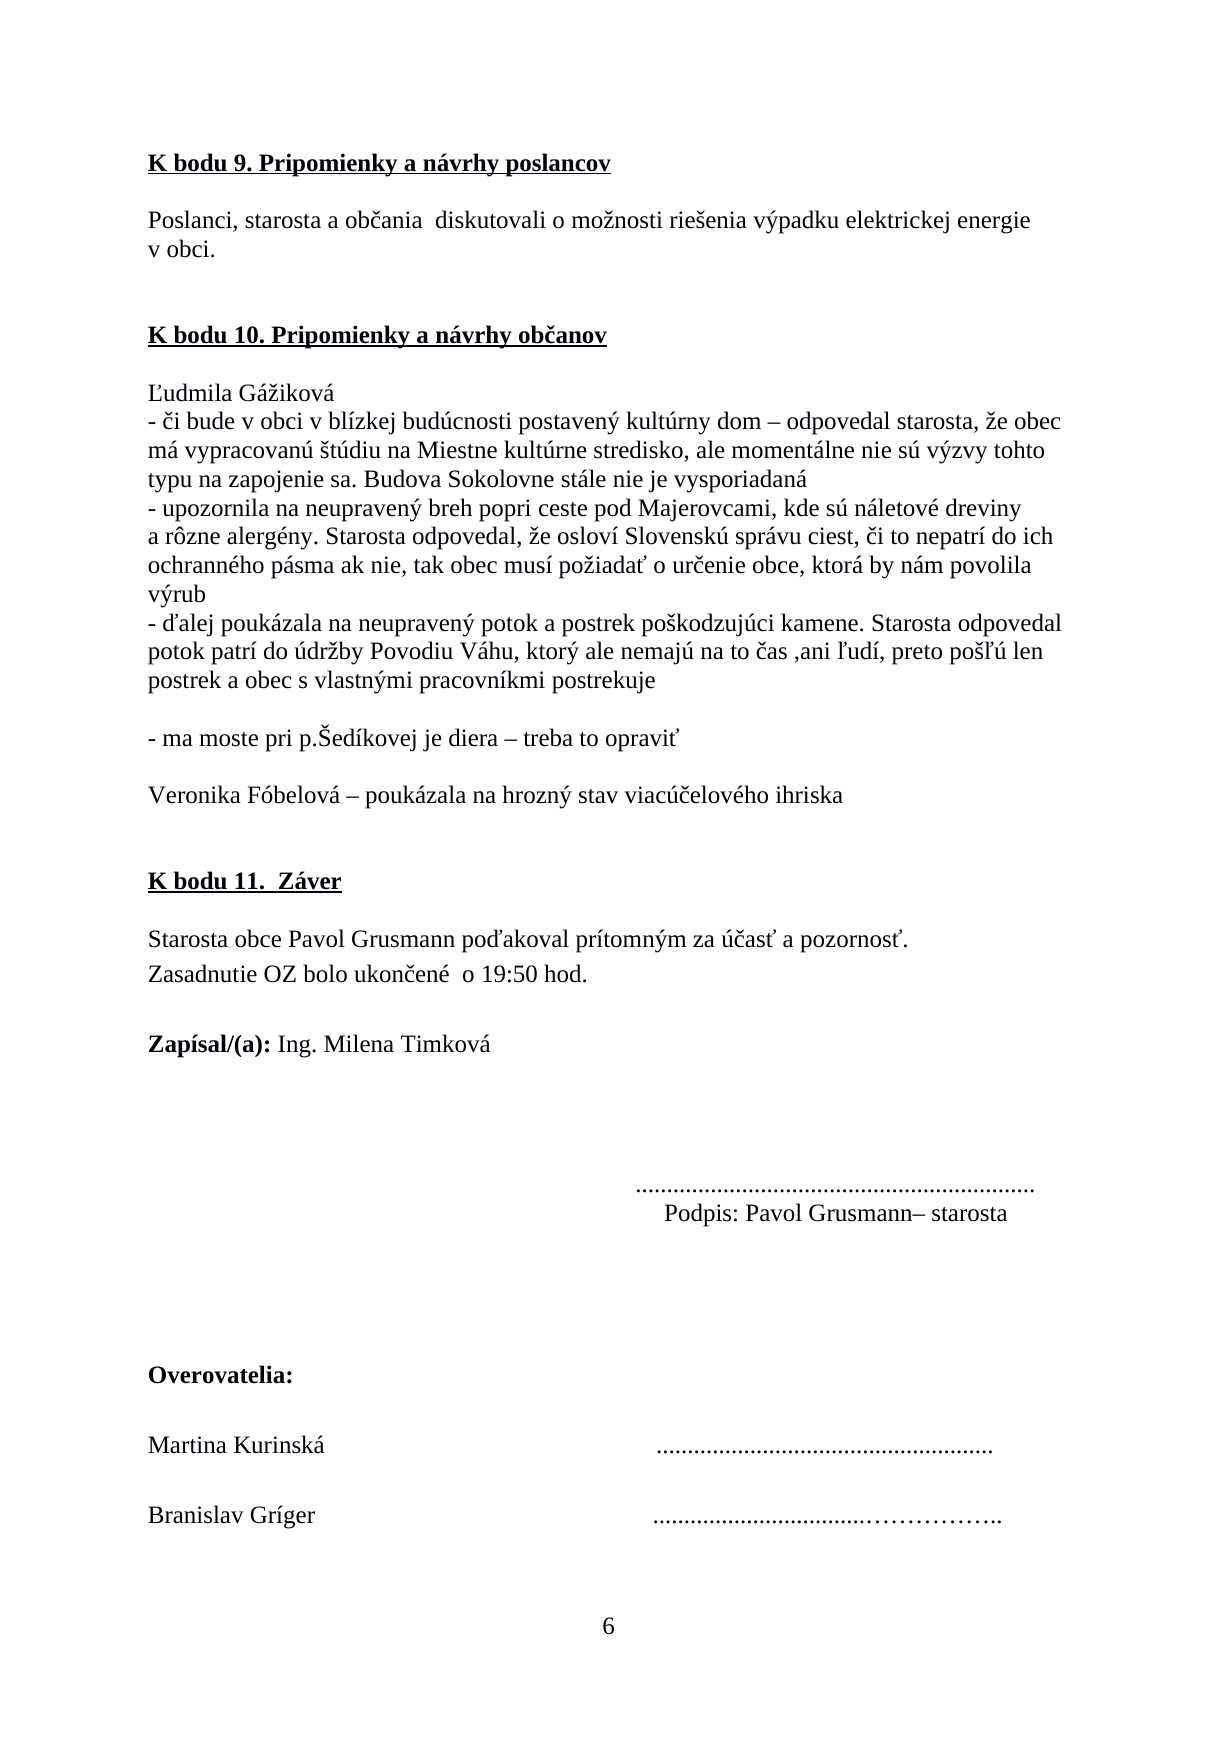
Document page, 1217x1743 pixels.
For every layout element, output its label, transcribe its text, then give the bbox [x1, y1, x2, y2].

text K bodu 11. Záver [148, 866, 1069, 895]
text Branislav Gríger ..................................…………….. [148, 1500, 1069, 1529]
text Zapísal/(a): Ing. Milena Timková [148, 1029, 1069, 1058]
text Ľudmila Gážiková [148, 378, 1069, 406]
text Starosta obce Pavol Grusmann poďakoval prítomným za účasť a pozornosť. [148, 924, 1069, 953]
text ................................................................ [148, 1169, 1069, 1198]
text Overovatelia: [148, 1360, 1069, 1389]
text - ma moste pri p.Šedíkovej je diera – treba to opraviť [148, 723, 1069, 751]
text - upozornila na neupravený breh popri ceste pod Majerovcami, kde sú náletové dreviny a rôzne alergény. Starosta odpovedal, že osloví Slovenskú správu ciest, či to nepatrí do ich ochranného pásma ak nie, tak obec musí požiadať o určenie obce, ktorá by nám povolila výrub [148, 493, 1069, 608]
text K bodu 10. Pripomienky a návrhy občanov [148, 320, 1069, 349]
text Zasadnutie OZ bolo ukončené o 19:50 hod. [148, 959, 1069, 988]
text K bodu 9. Pripomienky a návrhy poslancov [148, 148, 1069, 176]
text Podpis: Pavol Grusmann– starosta [664, 1198, 1069, 1226]
text Martina Kurinská ...................................................... [148, 1430, 1069, 1459]
text Poslanci, starosta a občania diskutovali o možnosti riešenia výpadku elektrickej energie v obci. [148, 205, 1069, 263]
text - ďalej poukázala na neupravený potok a postrek poškodzujúci kamene. Starosta odpovedal potok patrí do údržby Povodiu Váhu, ktorý ale nemajú na to čas ,ani ľudí, preto pošľú len postrek a obec s vlastnými pracovníkmi postrekuje [148, 608, 1069, 694]
text - či bude v obci v blízkej budúcnosti postavený kultúrny dom – odpovedal starosta, že obec má vypracovanú štúdiu na Miestne kultúrne stredisko, ale momentálne nie sú výzvy tohto typu na zapojenie sa. Budova Sokolovne stále nie je vysporiadaná [148, 406, 1069, 493]
text Veronika Fóbelová – poukázala na hrozný stav viacúčelového ihriska [148, 780, 1069, 809]
